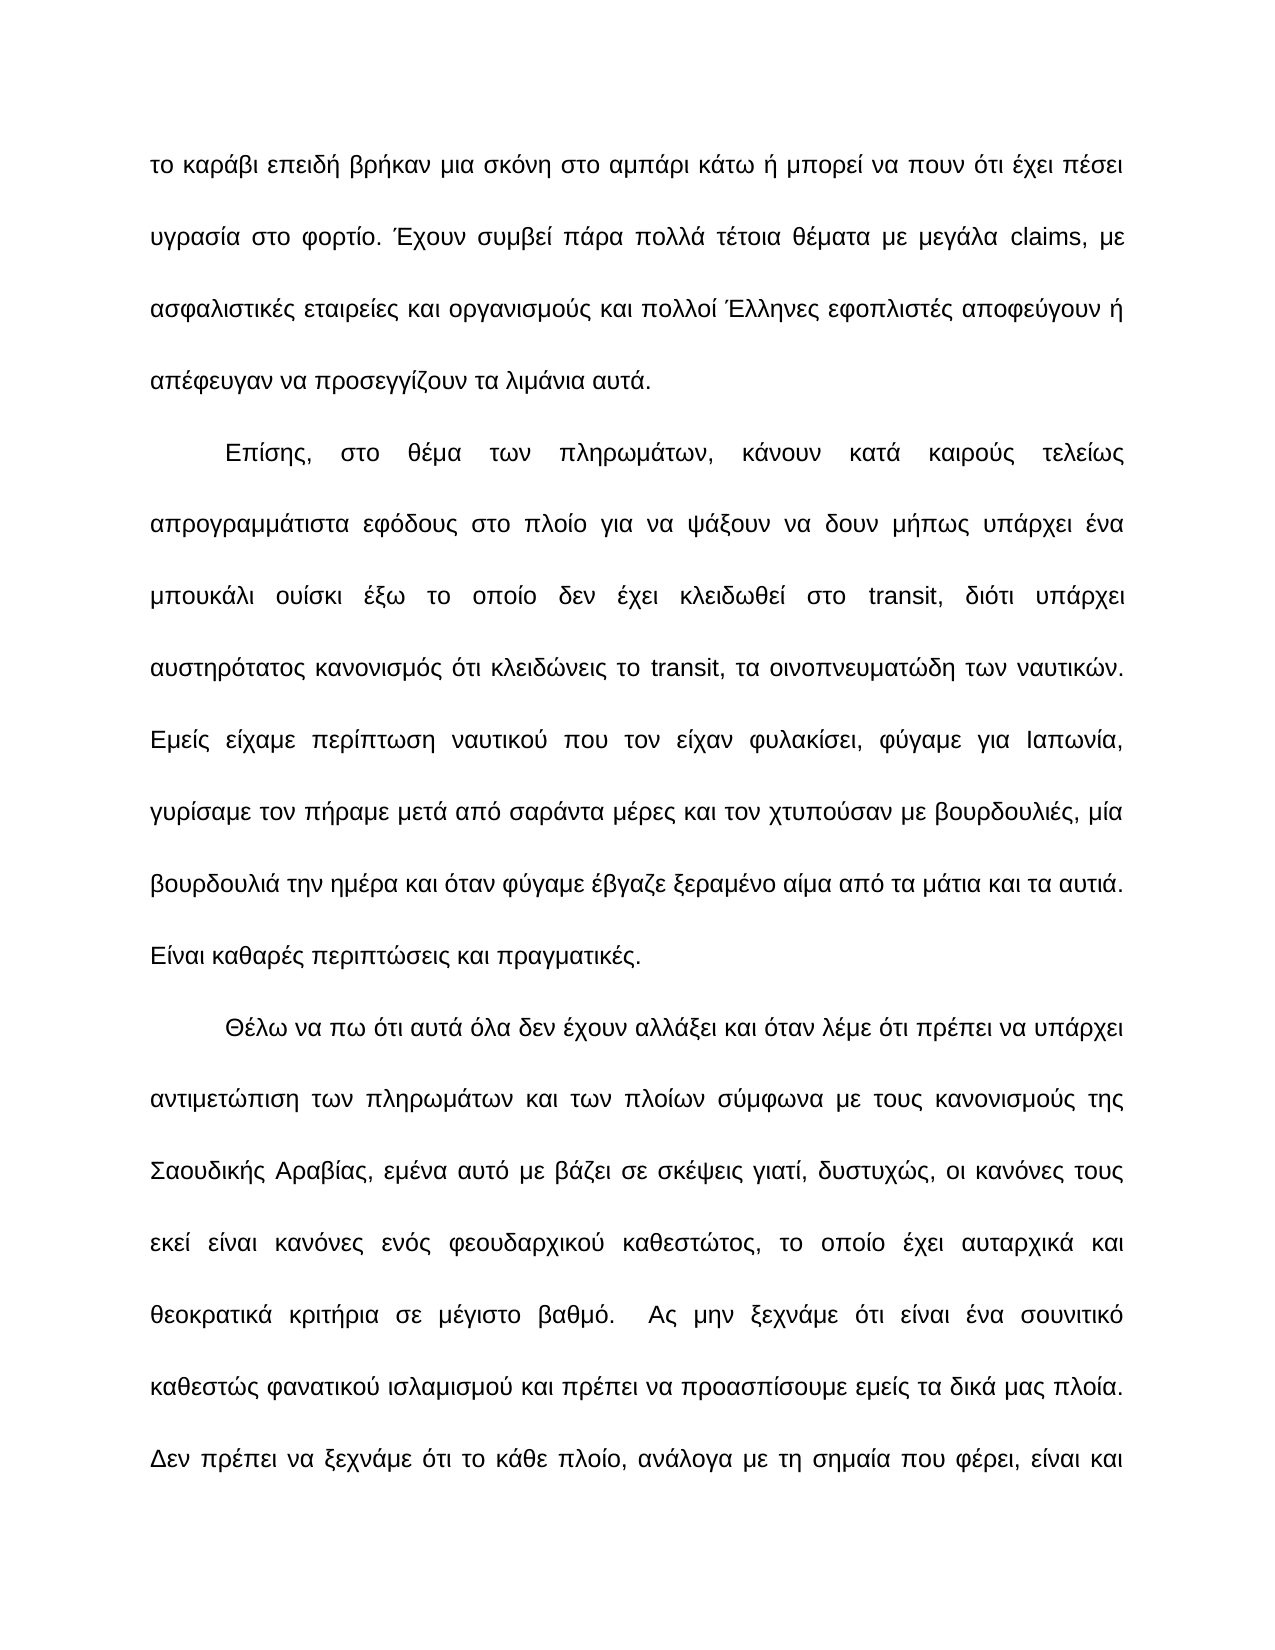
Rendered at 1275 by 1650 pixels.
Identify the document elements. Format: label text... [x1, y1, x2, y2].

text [150, 1012, 1125, 1472]
text Επίσης, στο θέμα των πληρωμάτων, κάνουν κατά καιρούς τελείως απρογραμμάτιστα εφόδους στο πλοίο για να ψάξουν να δουν μήπως υπάρχει ένα μπουκάλι ουίσκι έξω το οποίο δεν έχει κλειδωθεί στο transit, διότι υπάρχει αυστηρότατος κανονισμός ότι κλειδώνεις το transit, τα οινοπνευματώδη των ναυτικών. Εμείς είχαμε περίπτωση ναυτικού που τον είχαν φυλακίσει, φύγαμε για Ιαπωνία, γυρίσαμε τον πήραμε μετά από σαράντα μέρες και τον χτυπούσαν με βουρδουλιές, μία βουρδουλιά την ημέρα και όταν φύγαμε έβγαζε ξεραμένο αίμα από τα μάτια και τα αυτιά. Είναι καθαρές περιπτώσεις και πραγματικές. [150, 437, 1125, 969]
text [150, 150, 1125, 394]
